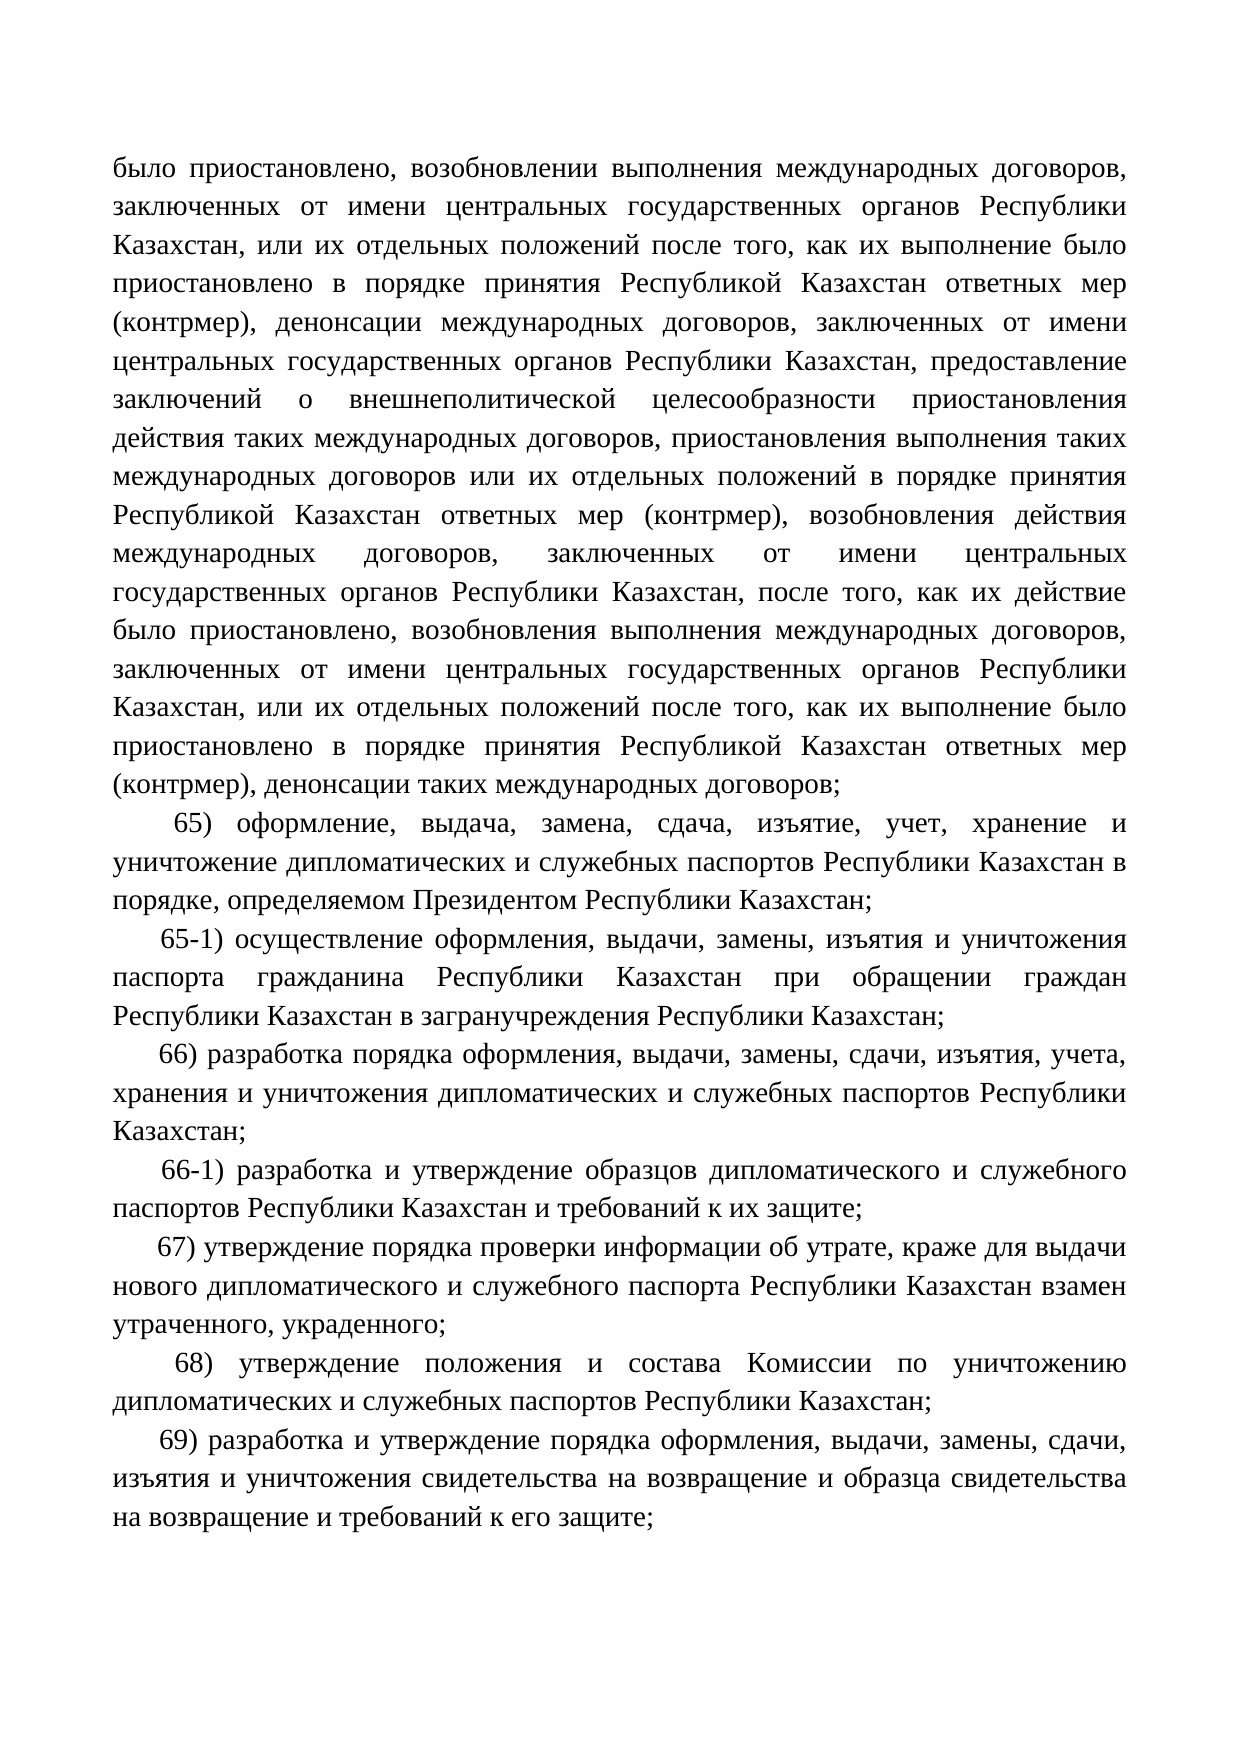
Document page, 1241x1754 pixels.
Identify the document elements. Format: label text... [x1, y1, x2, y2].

text 65-1) осуществление оформления, выдачи, замены, изъятия и уничтожения паспорта гражданина Республики Казахстан при обращении граждан Республики Казахстан в загранучреждения Республики Казахстан; [112, 921, 1128, 1031]
text 65) оформление, выдача, замена, сдача, изъятие, учет, хранение и уничтожение дипломатических и служебных паспортов Республики Казахстан в порядке, определяемом Президентом Республики Казахстан; [112, 805, 1128, 916]
text 66-1) разработка и утверждение образцов дипломатического и служебного паспортов Республики Казахстан и требований к их защите; [112, 1152, 1128, 1224]
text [112, 150, 1128, 800]
text 69) разработка и утверждение порядка оформления, выдачи, замены, сдачи, изъятия и уничтожения свидетельства на возвращение и образца свидетельства на возвращение и требований к его защите; [112, 1422, 1128, 1532]
text 68) утверждение положения и состава Комиссии по уничтожению дипломатических и служебных паспортов Республики Казахстан; [112, 1345, 1128, 1417]
text 67) утверждение порядка проверки информации об утрате, краже для выдачи нового дипломатического и служебного паспорта Республики Казахстан взамен утраченного, украденного; [112, 1229, 1128, 1340]
text 66) разработка порядка оформления, выдачи, замены, сдачи, изъятия, учета, хранения и уничтожения дипломатических и служебных паспортов Республики Казахстан; [112, 1036, 1128, 1147]
